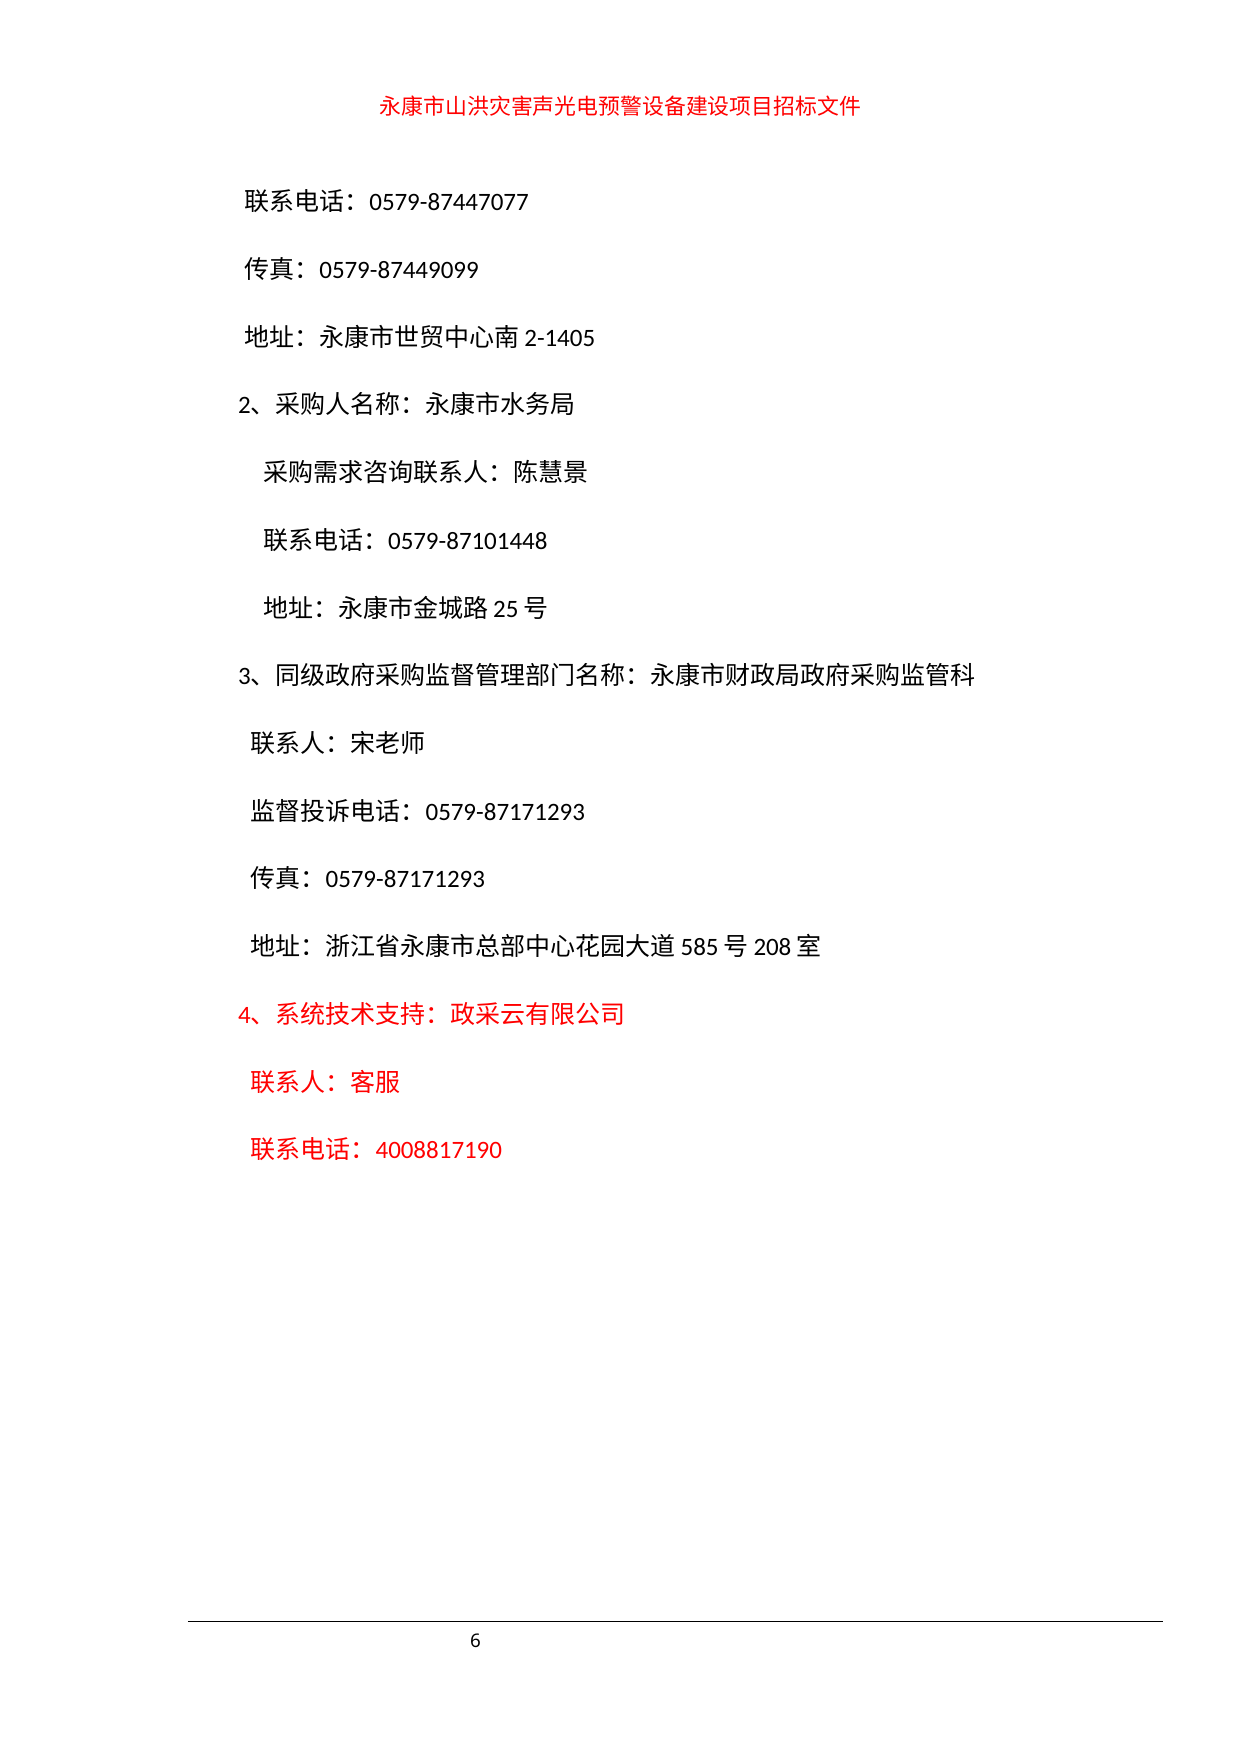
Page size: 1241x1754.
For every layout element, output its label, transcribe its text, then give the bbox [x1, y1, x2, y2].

list 系统技术支持：政采云有限公司 [188, 978, 1052, 1046]
text 联系电话：0579-87447077 [188, 166, 1052, 234]
text 地址：浙江省永康市总部中心花园大道585号208室 [188, 911, 1052, 978]
text 传真：0579-87449099 [188, 234, 1052, 301]
text 联系电话：0579-87101448 [188, 504, 1052, 572]
text 传真：0579-87171293 [188, 843, 1052, 911]
text 地址：永康市世贸中心南2-1405 [188, 301, 1052, 369]
list 采购人名称：永康市水务局 [188, 369, 1052, 437]
text 联系人：客服 [188, 1046, 1052, 1114]
text 3、同级政府采购监督管理部门名称：永康市财政局政府采购监管科 [188, 640, 1052, 708]
list 采购需求咨询联系人：陈慧景 [188, 437, 1052, 504]
text 联系电话：4008817190 [188, 1114, 1052, 1182]
text 联系人：宋老师 [188, 708, 1052, 775]
text 地址：永康市金城路25号 [188, 572, 1052, 640]
text 监督投诉电话：0579-87171293 [188, 775, 1052, 843]
